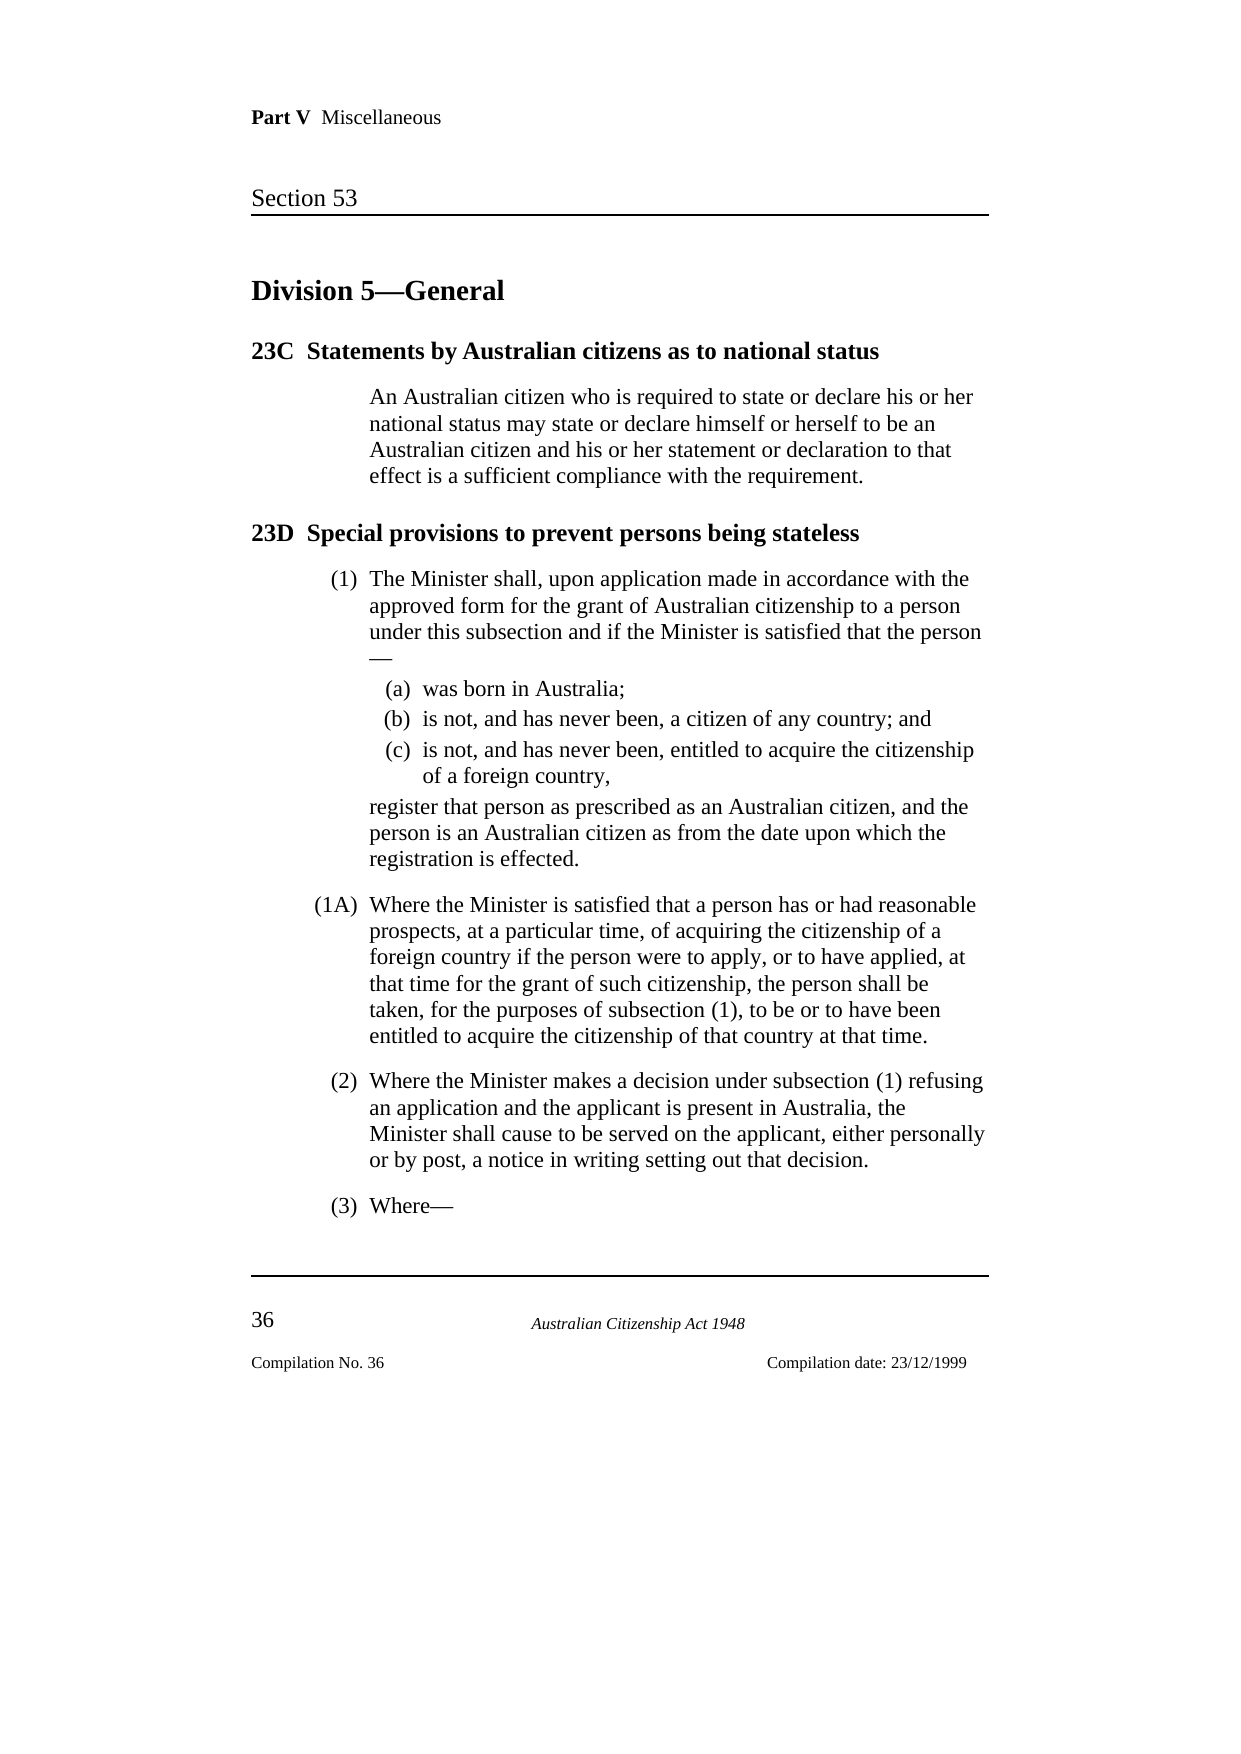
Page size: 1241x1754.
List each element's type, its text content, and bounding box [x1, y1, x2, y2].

text 23D Special provisions to prevent persons being stateless [251, 518, 989, 547]
text register that person as prescribed as an Australian citizen, and the person is an Australian citizen as from the date upon which the registration is effected. [369, 793, 989, 872]
text An Australian citizen who is required to state or declare his or her national status may state or declare himself or herself to be an Australian citizen and his or her statement or declaration to that effect is a sufficient compliance with the requirement. [251, 383, 989, 489]
text (3) Where— [251, 1192, 989, 1218]
text 23C Statements by Australian citizens as to national status [251, 336, 989, 364]
text (2) Where the Minister makes a decision under subsection (1) refusing an application and the applicant is present in Australia, the Minister shall cause to be served on the applicant, either personally or by post, a notice in writing setting out that decision. [251, 1067, 989, 1173]
text (b) is not, and has never been, a citizen of any country; and [251, 705, 989, 732]
text (1) The Minister shall, upon application made in accordance with the approved form for the grant of Australian citizenship to a person under this subsection and if the Minister is satisfied that the person— [251, 565, 989, 671]
text (a) was born in Australia; [251, 675, 989, 701]
text (c) is not, and has never been, entitled to acquire the citizenship of a foreign country, [251, 736, 989, 789]
text Division 5—General [251, 273, 989, 307]
text (1A) Where the Minister is satisfied that a person has or had reasonable prospects, at a particular time, of acquiring the citizenship of a foreign country if the person were to apply, or to have applied, at that time for the grant of such citizenship, the person shall be taken, for the purposes of subsection (1), to be or to have been entitled to acquire the citizenship of that country at that time. [251, 891, 989, 1049]
